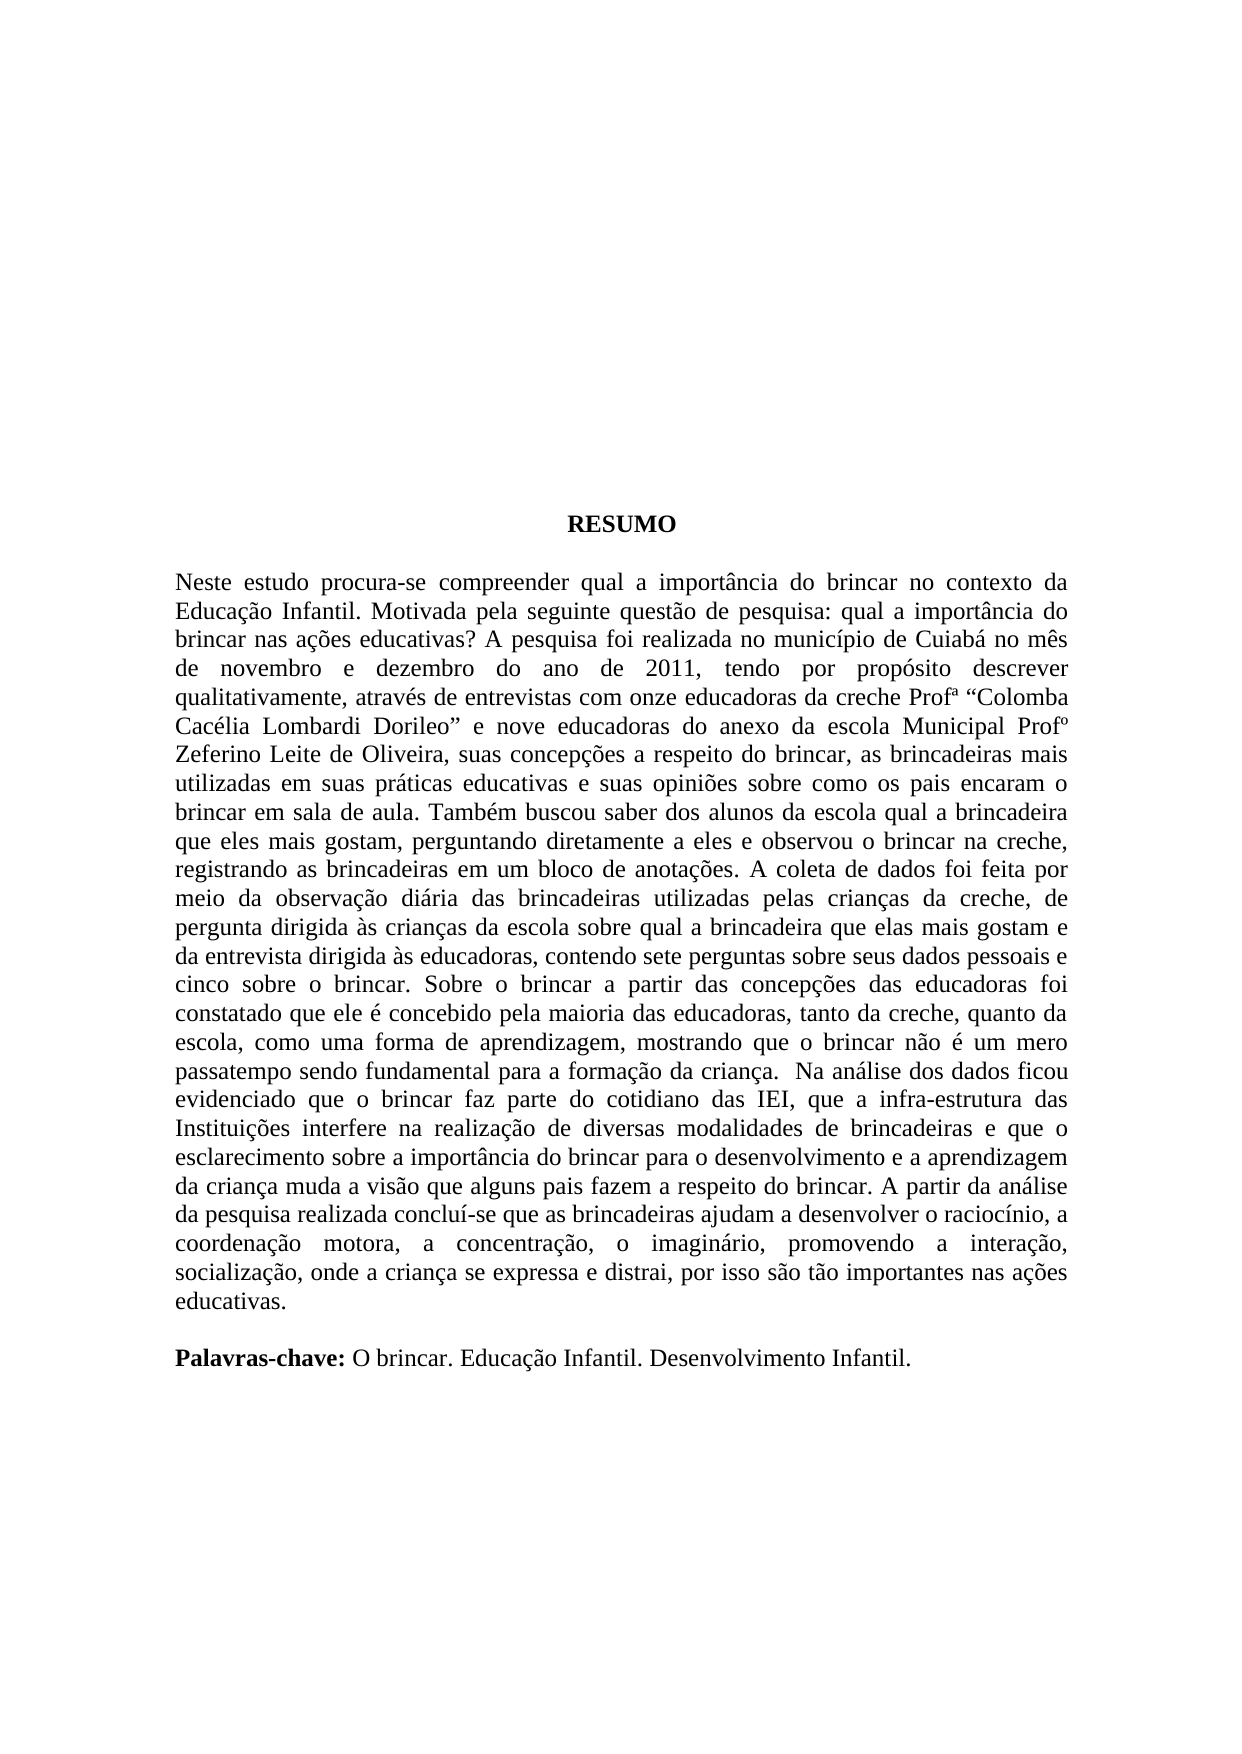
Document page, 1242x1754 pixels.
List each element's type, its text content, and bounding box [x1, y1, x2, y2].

text Palavras-chave: O brincar. Educação Infantil. Desenvolvimento Infantil. [175, 1343, 1069, 1372]
text RESUMO [175, 509, 1069, 538]
text Neste estudo procura-se compreender qual a importância do brincar no contexto da Educação Infantil. Motivada pela seguinte questão de pesquisa: qual a importância do brincar nas ações educativas? A pesquisa foi realizada no município de Cuiabá no mês de novembro e dezembro do ano de 2011, tendo por propósito descrever qualitativamente, através de entrevistas com onze educadoras da creche Profª “Colomba Cacélia Lombardi Dorileo” e nove educadoras do anexo da escola Municipal Profº Zeferino Leite de Oliveira, suas concepções a respeito do brincar, as brincadeiras mais utilizadas em suas práticas educativas e suas opiniões sobre como os pais encaram o brincar em sala de aula. Também buscou saber dos alunos da escola qual a brincadeira que eles mais gostam, perguntando diretamente a eles e observou o brincar na creche, registrando as brincadeiras em um bloco de anotações. A coleta de dados foi feita por meio da observação diária das brincadeiras utilizadas pelas crianças da creche, de pergunta dirigida às crianças da escola sobre qual a brincadeira que elas mais gostam e da entrevista dirigida às educadoras, contendo sete perguntas sobre seus dados pessoais e cinco sobre o brincar. Sobre o brincar a partir das concepções das educadoras foi constatado que ele é concebido pela maioria das educadoras, tanto da creche, quanto da escola, como uma forma de aprendizagem, mostrando que o brincar não é um mero passatempo sendo fundamental para a formação da criança. Na análise dos dados ficou evidenciado que o brincar faz parte do cotidiano das IEI, que a infra-estrutura das Instituições interfere na realização de diversas modalidades de brincadeiras e que o esclarecimento sobre a importância do brincar para o desenvolvimento e a aprendizagem da criança muda a visão que alguns pais fazem a respeito do brincar. A partir da análise da pesquisa realizada concluí-se que as brincadeiras ajudam a desenvolver o raciocínio, a coordenação motora, a concentração, o imaginário, promovendo a interação, socialização, onde a criança se expressa e distrai, por isso são tão importantes nas ações educativas. [175, 567, 1069, 1314]
